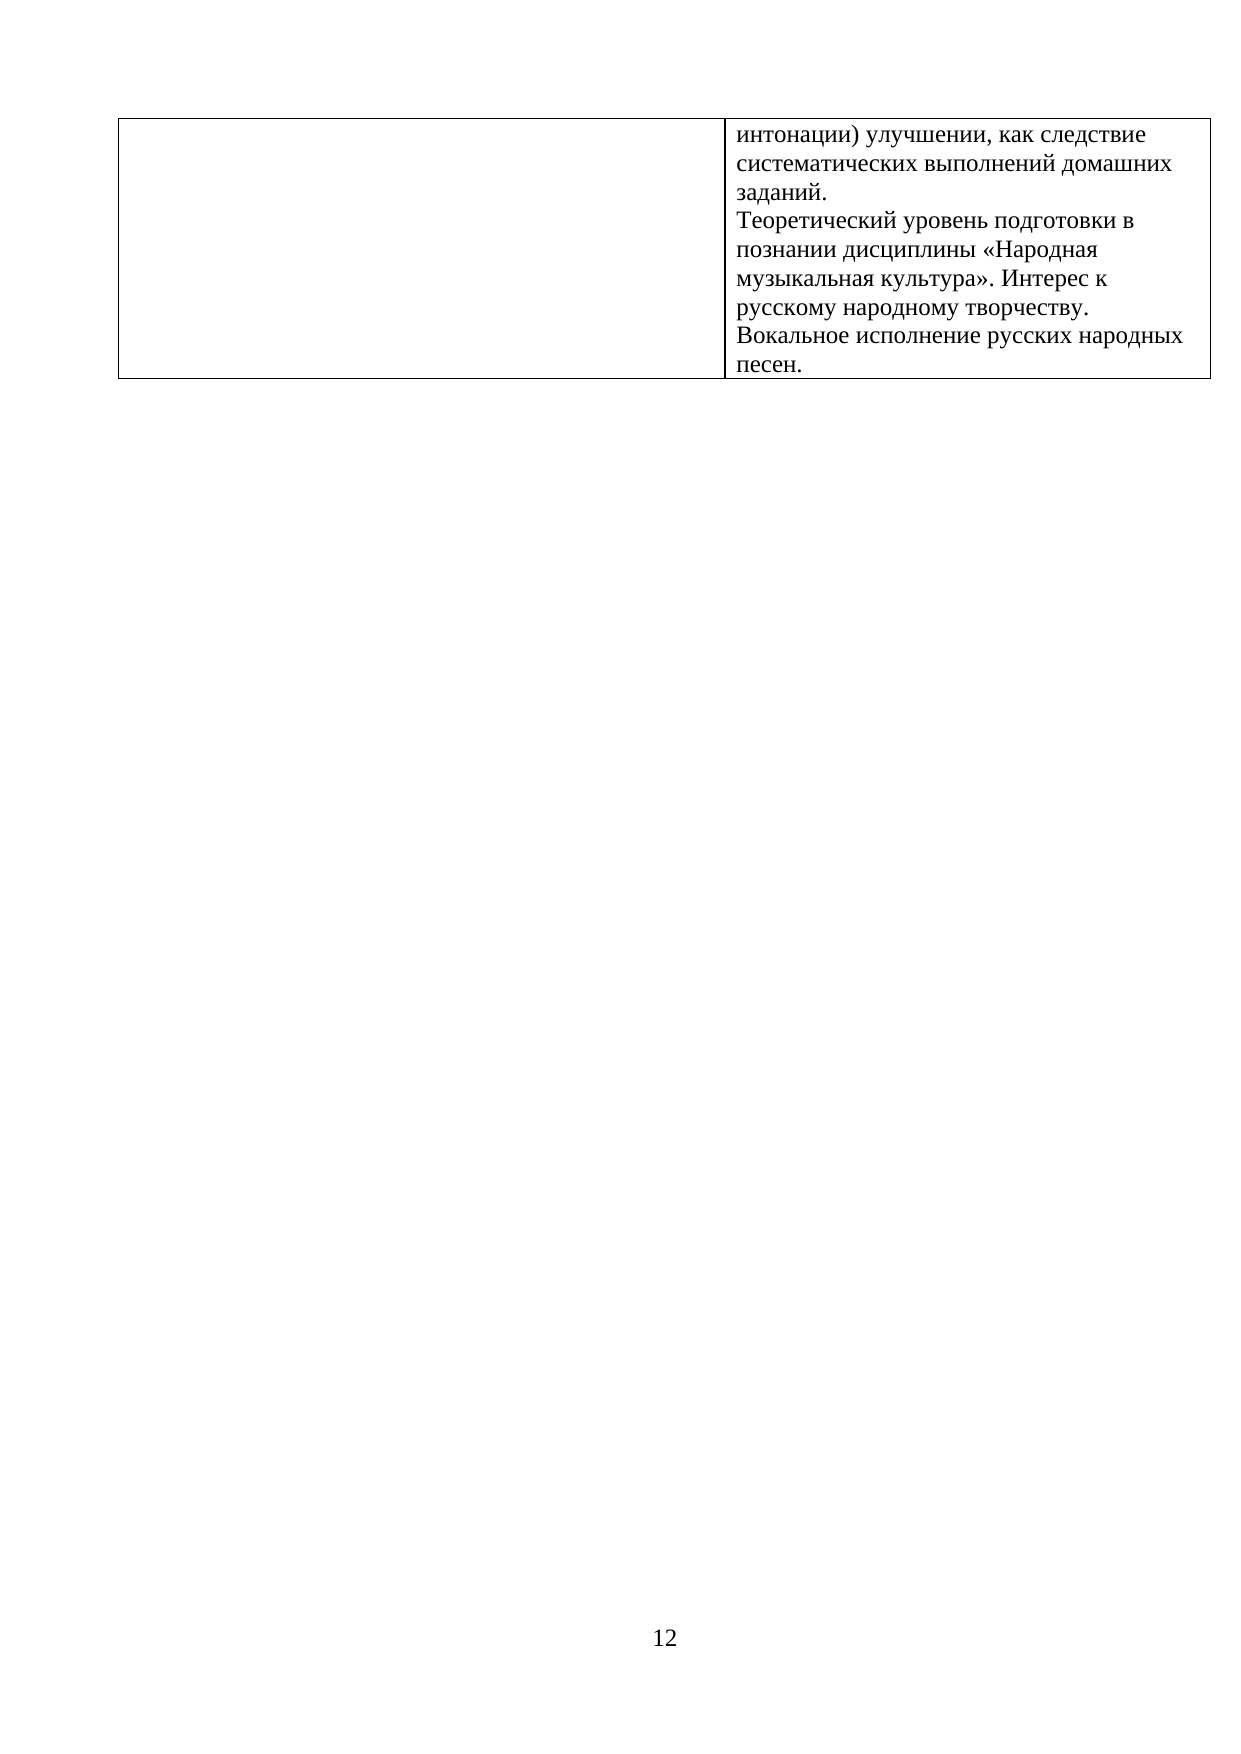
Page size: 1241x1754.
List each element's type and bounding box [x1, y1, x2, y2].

table_cell [726, 119, 1210, 378]
